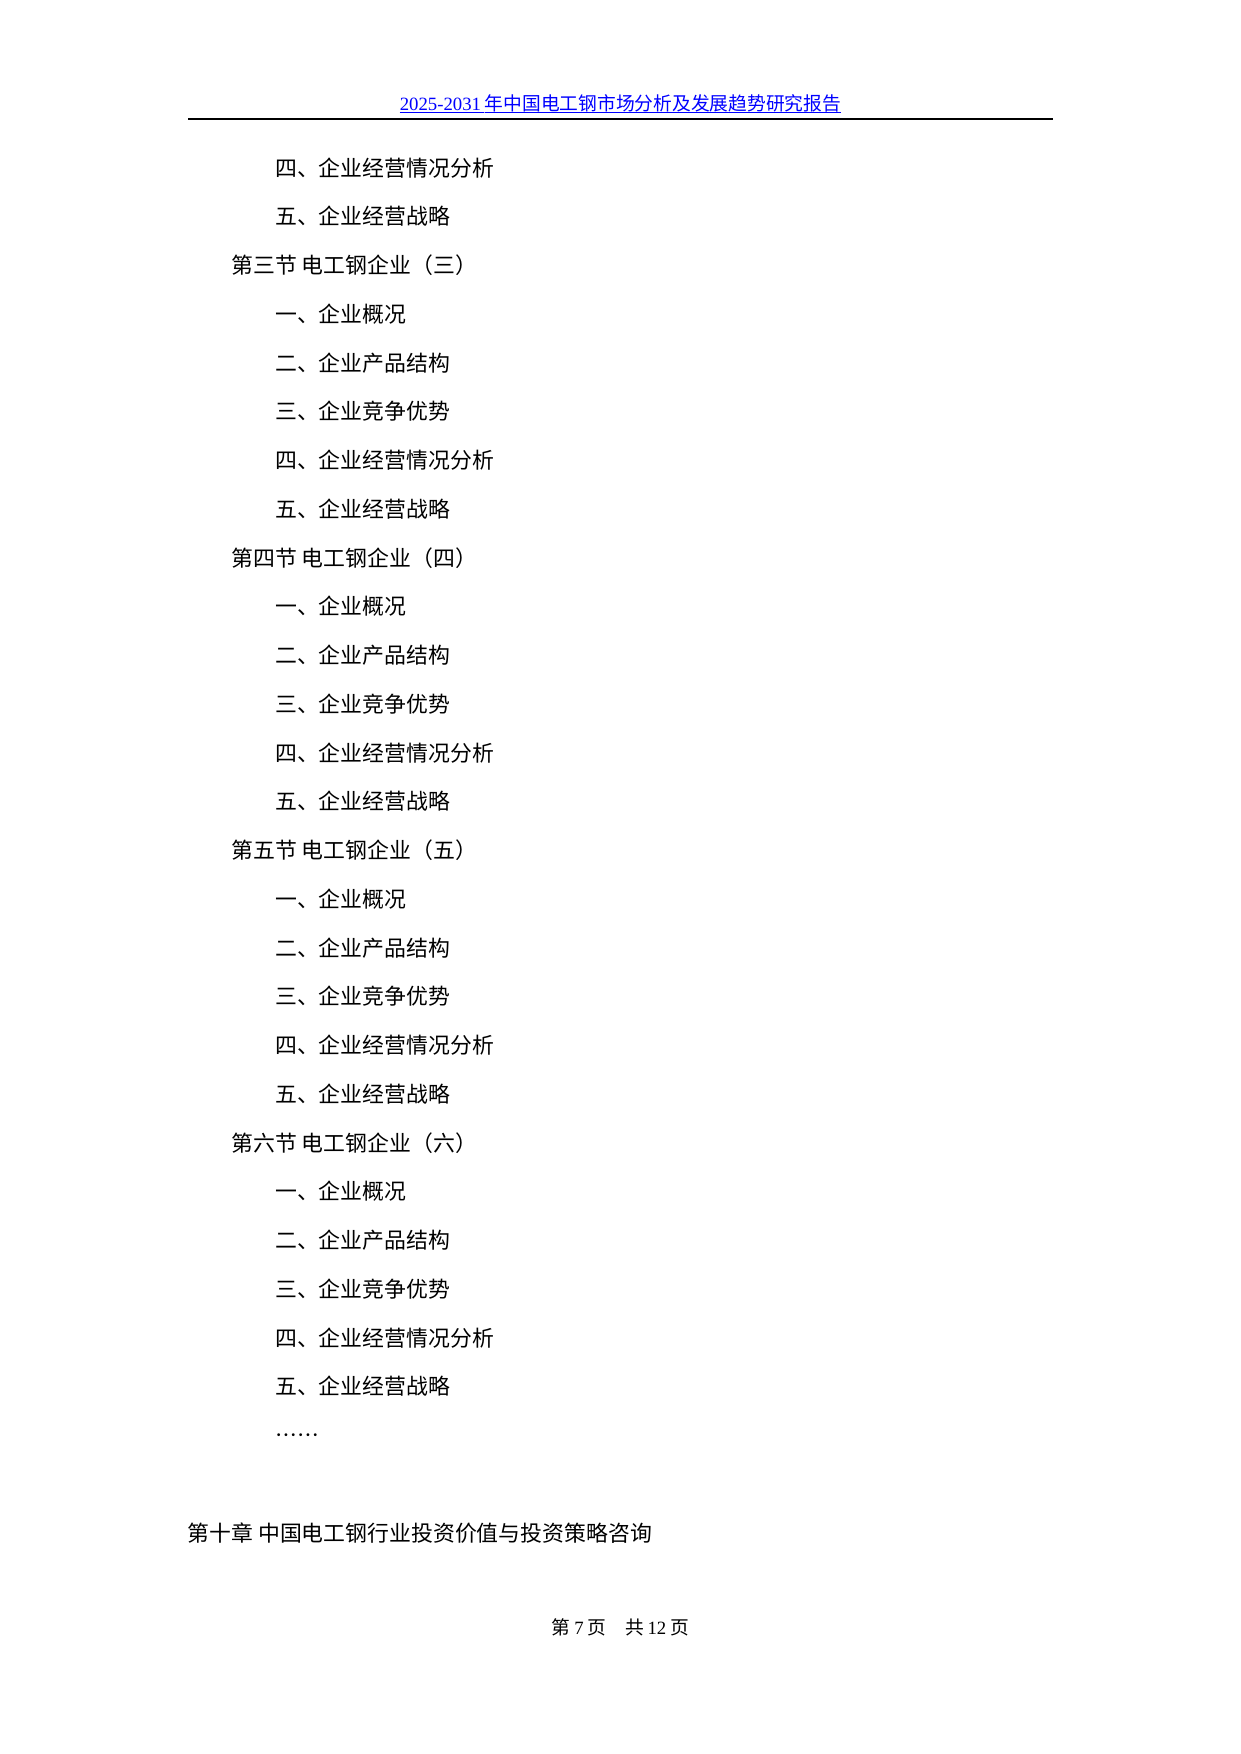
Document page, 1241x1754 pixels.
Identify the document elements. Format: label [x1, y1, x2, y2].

text [187, 150, 1053, 1548]
